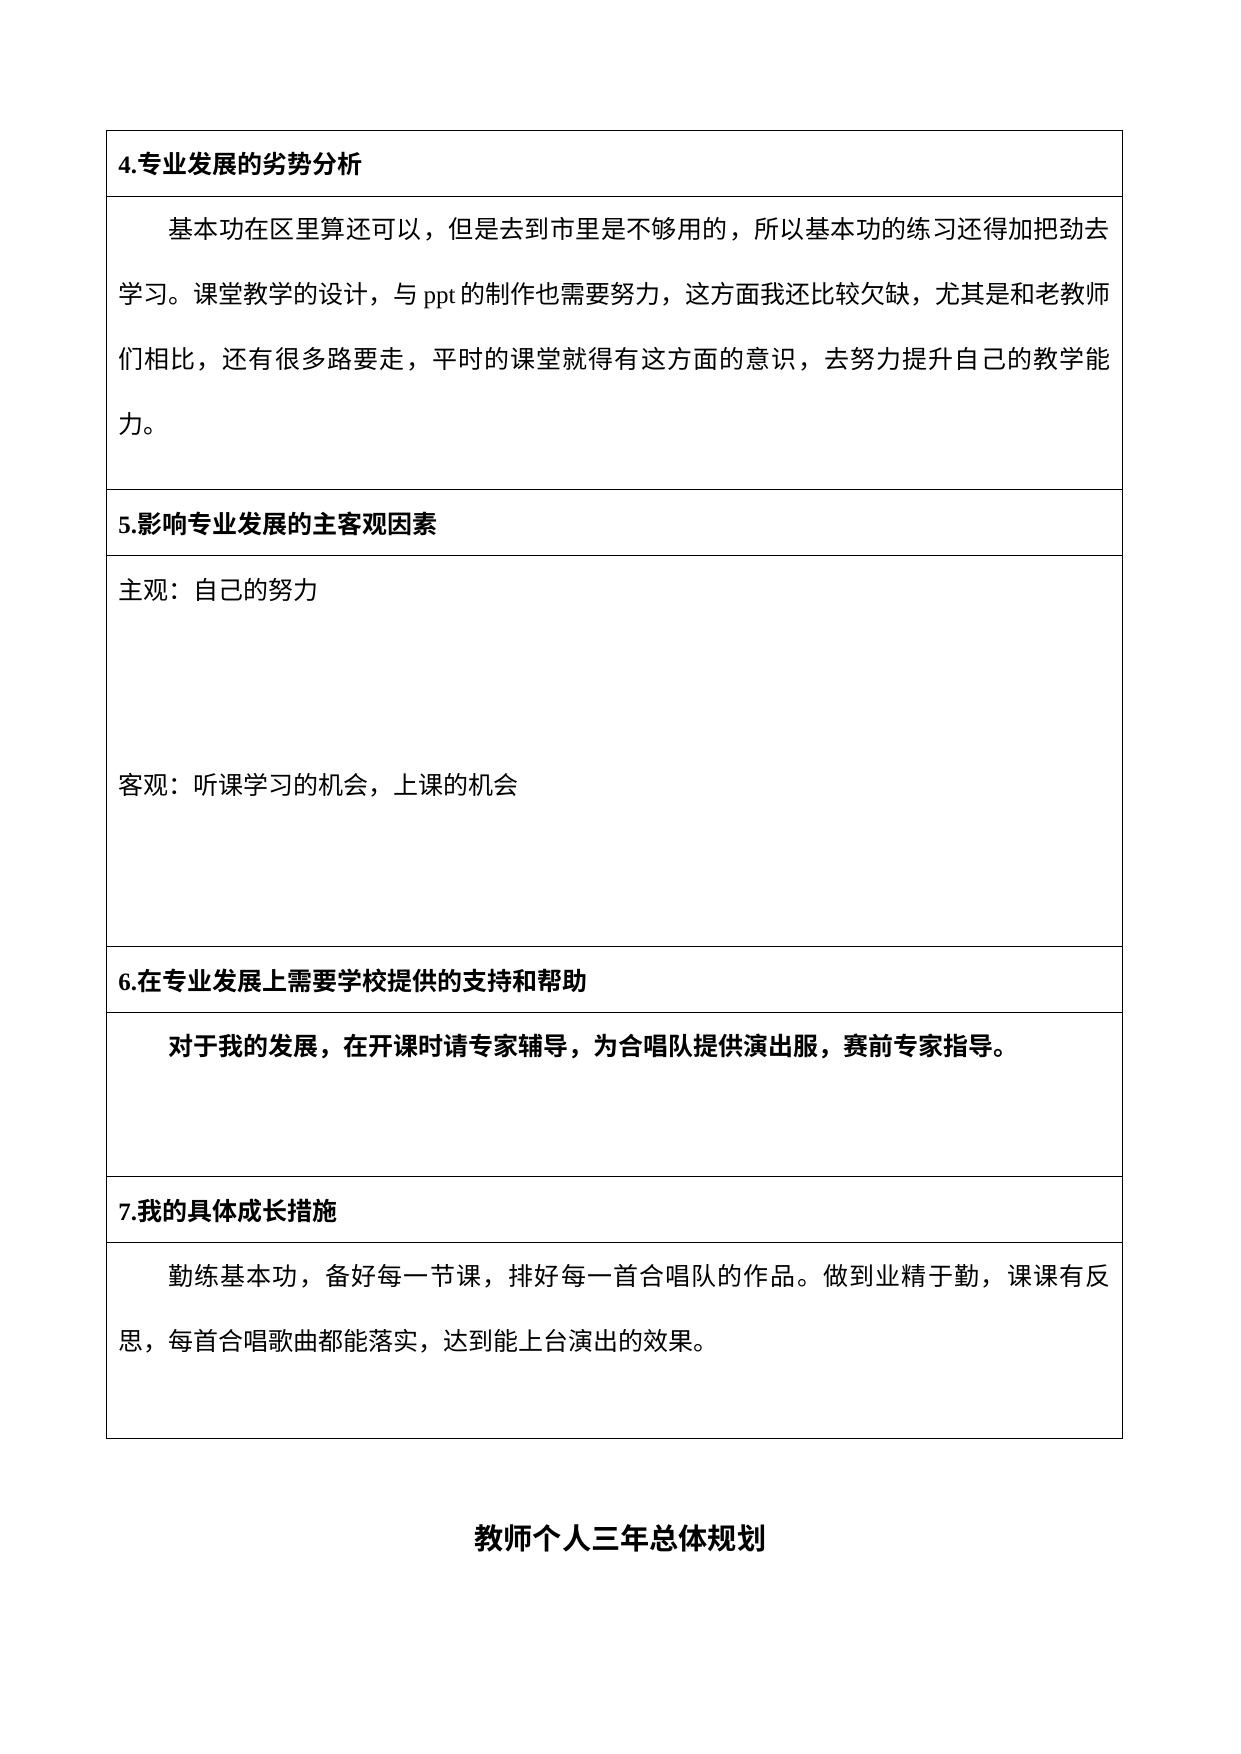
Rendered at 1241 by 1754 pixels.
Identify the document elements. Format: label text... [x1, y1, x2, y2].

table_cell 基本功在区里算还可以，但是去到市里是不够用的，所以基本功的练习还得加把劲去学习。课堂教学的设计，与ppt的制作也需要努力，这方面我还比较欠缺，尤其是和老教师们相比，还有很多路要走，平时的课堂就得有这方面的意识，去努力提升自己的教学能力。 [107, 197, 1122, 489]
table_cell 7.我的具体成长措施 [107, 1177, 1122, 1242]
table_cell 勤练基本功，备好每一节课，排好每一首合唱队的作品。做到业精于勤，课课有反思，每首合唱歌曲都能落实，达到能上台演出的效果。 [107, 1243, 1122, 1438]
table_cell 对于我的发展，在开课时请专家辅导，为合唱队提供演出服，赛前专家指导。 [107, 1013, 1122, 1176]
table_cell 6.在专业发展上需要学校提供的支持和帮助 [107, 947, 1122, 1012]
table_cell 5.影响专业发展的主客观因素 [107, 490, 1122, 555]
table_cell 主观：自己的努力 客观：听课学习的机会，上课的机会 [107, 556, 1122, 946]
table_cell 4.专业发展的劣势分析 [107, 131, 1122, 196]
text 教师个人三年总体规划 [118, 1504, 1122, 1569]
